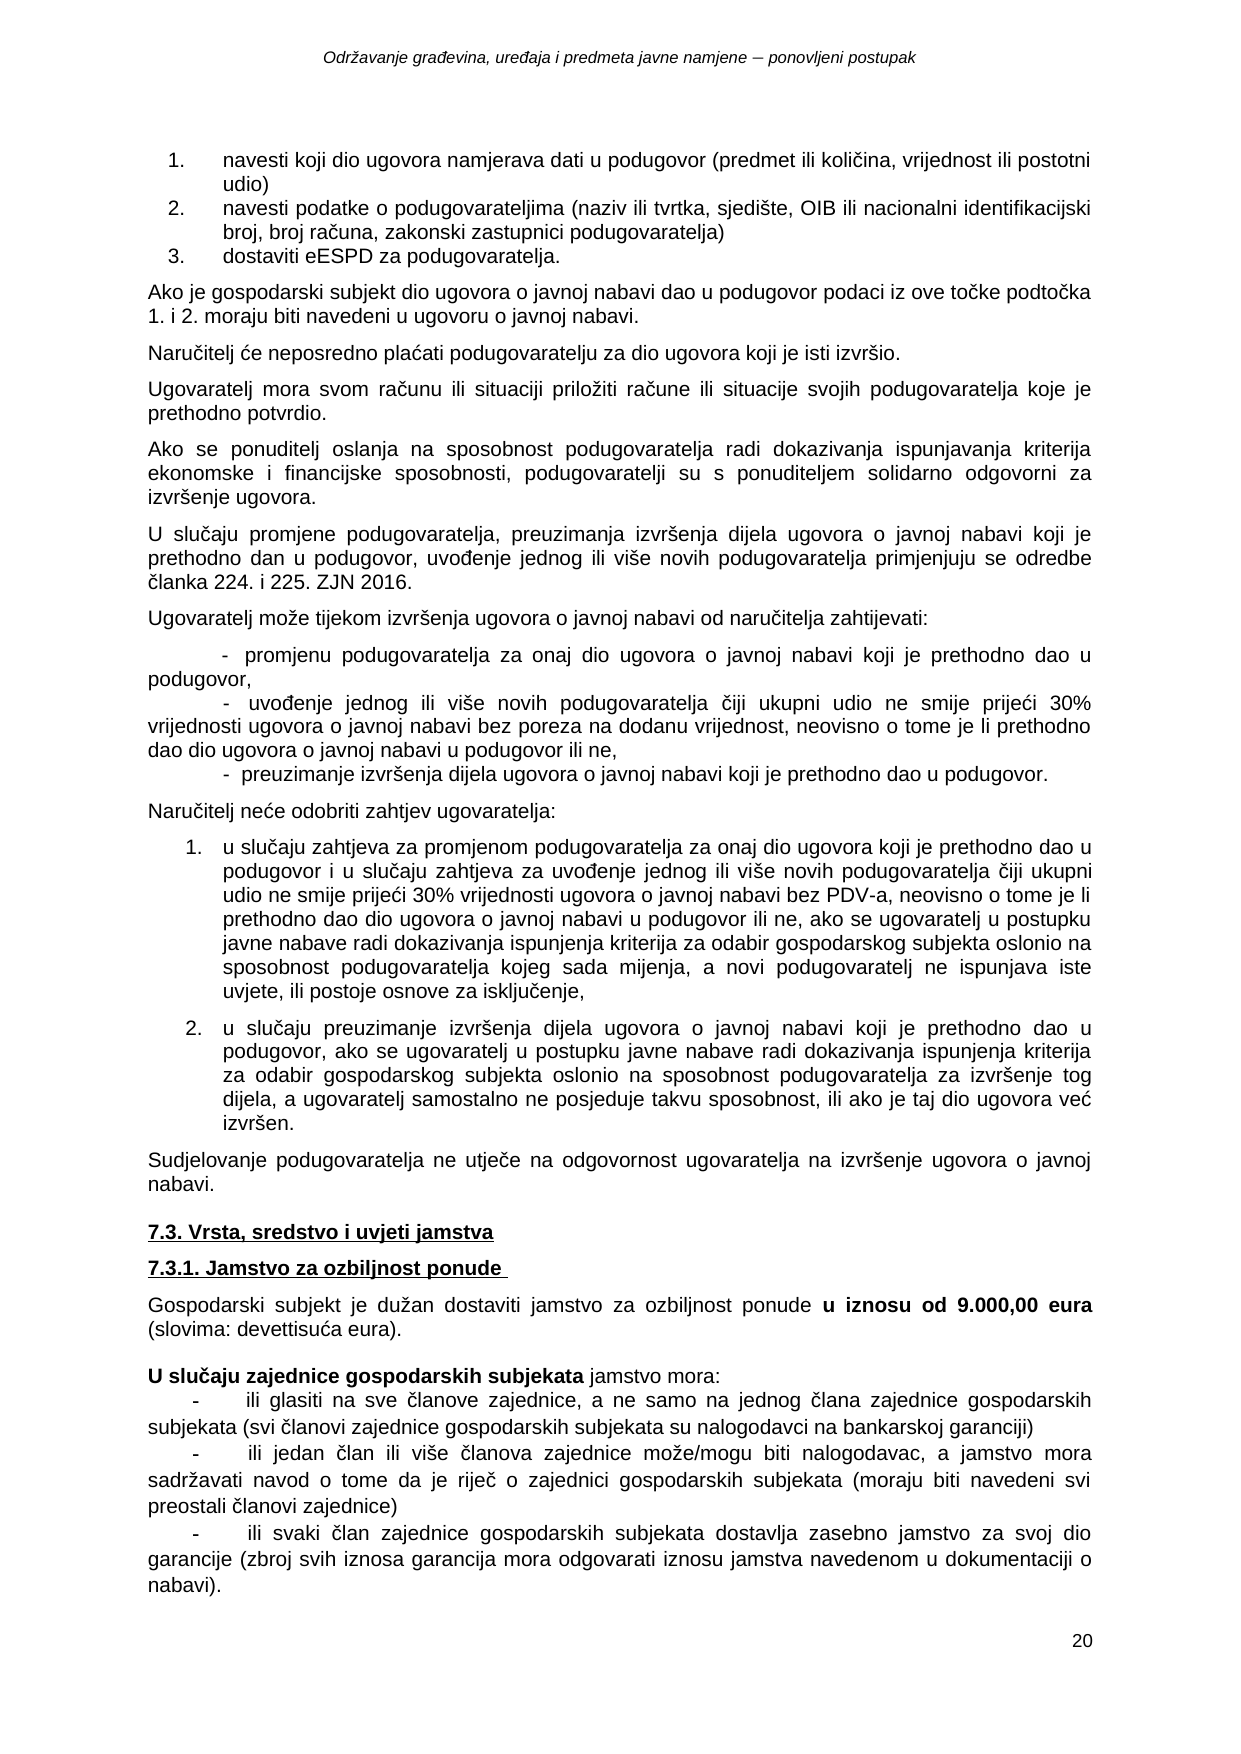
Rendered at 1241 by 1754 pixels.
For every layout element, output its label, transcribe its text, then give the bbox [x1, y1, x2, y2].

text Naručitelj neće odobriti zahtjev ugovaratelja: [148, 799, 1093, 823]
text Sudjelovanje podugovaratelja ne utječe na odgovornost ugovaratelja na izvršenje ugovora o javnoj nabavi. [148, 1148, 1093, 1196]
list navesti podatke o podugovarateljima (naziv ili tvrtka, sjedište, OIB ili nacionalni identifikacijski broj, broj računa, zakonski zastupnici podugovaratelja) [185, 196, 1093, 243]
text Ako je gospodarski subjekt dio ugovora o javnoj nabavi dao u podugovor podaci iz ove točke podtočka 1. i 2. moraju biti navedeni u ugovoru o javnoj nabavi. [148, 280, 1093, 328]
list dostaviti eESPD za podugovaratelja. [185, 243, 1093, 267]
list navesti koji dio ugovora namjerava dati u podugovor (predmet ili količina, vrijednost ili postotni udio) [185, 148, 1093, 196]
text - promjenu podugovaratelja za onaj dio ugovora o javnoj nabavi koji je prethodno dao u podugovor, [148, 642, 1093, 690]
list u slučaju preuzimanje izvršenja dijela ugovora o javnoj nabavi koji je prethodno dao u podugovor, ako se ugovaratelj u postupku javne nabave radi dokazivanja ispunjenja kriterija za odabir gospodarskog subjekta oslonio na sposobnost podugovaratelja za izvršenje tog dijela, a ugovaratelj samostalno ne posjeduje takvu sposobnost, ili ako je taj dio ugovora već izvršen. [185, 1015, 1093, 1135]
text - preuzimanje izvršenja dijela ugovora o javnoj nabavi koji je prethodno dao u podugovor. [223, 762, 1093, 786]
text Ako se ponuditelj oslanja na sposobnost podugovaratelja radi dokazivanja ispunjavanja kriterija ekonomske i financijske sposobnosti, podugovaratelji su s ponuditeljem solidarno odgovorni za izvršenje ugovora. [148, 437, 1093, 509]
text Ugovaratelj mora svom računu ili situaciji priložiti račune ili situacije svojih podugovaratelja koje je prethodno potvrdio. [148, 377, 1093, 425]
text - uvođenje jednog ili više novih podugovaratelja čiji ukupni udio ne smije prijeći 30% vrijednosti ugovora o javnoj nabavi bez poreza na dodanu vrijednost, neovisno o tome je li prethodno dao dio ugovora o javnoj nabavi u podugovor ili ne, [148, 690, 1093, 762]
text Ugovaratelj može tijekom izvršenja ugovora o javnoj nabavi od naručitelja zahtijevati: [148, 606, 1093, 630]
list u slučaju zahtjeva za promjenom podugovaratelja za onaj dio ugovora koji je prethodno dao u podugovor i u slučaju zahtjeva za uvođenje jednog ili više novih podugovaratelja čiji ukupni udio ne smije prijeći 30% vrijednosti ugovora o javnoj nabavi bez PDV-a, neovisno o tome je li prethodno dao dio ugovora o javnoj nabavi u podugovor ili ne, ako se ugovaratelj u postupku javne nabave radi dokazivanja ispunjenja kriterija za odabir gospodarskog subjekta oslonio na sposobnost podugovaratelja kojeg sada mijenja, a novi podugovaratelj ne ispunjava iste uvjete, ili postoje osnove za isključenje, [185, 835, 1093, 1003]
text Gospodarski subjekt je dužan dostaviti jamstvo za ozbiljnost ponude u iznosu od 9.000,00 eura (slovima: devettisuća eura). [148, 1292, 1093, 1340]
text U slučaju zajednice gospodarskih subjekata jamstvo mora: [148, 1364, 1093, 1388]
list ili jedan član ili više članova zajednice može/mogu biti nalogodavac, a jamstvo mora sadržavati navod o tome da je riječ o zajednici gospodarskih subjekata (moraju biti navedeni svi preostali članovi zajednice) [148, 1441, 1093, 1518]
text 7.3.1. Jamstvo za ozbiljnost ponude [148, 1256, 1093, 1280]
text U slučaju promjene podugovaratelja, preuzimanja izvršenja dijela ugovora o javnoj nabavi koji je prethodno dan u podugovor, uvođenje jednog ili više novih podugovaratelja primjenjuju se odredbe članka 224. i 225. ZJN 2016. [148, 522, 1093, 593]
list ili svaki član zajednice gospodarskih subjekata dostavlja zasebno jamstvo za svoj dio garancije (zbroj svih iznosa garancija mora odgovarati iznosu jamstva navedenom u dokumentaciji o nabavi). [148, 1520, 1093, 1597]
text Naručitelj će neposredno plaćati podugovaratelju za dio ugovora koji je isti izvršio. [148, 340, 1093, 364]
text 7.3. Vrsta, sredstvo i uvjeti jamstva [148, 1219, 1093, 1243]
list ili glasiti na sve članove zajednice, a ne samo na jednog člana zajednice gospodarskih subjekata (svi članovi zajednice gospodarskih subjekata su nalogodavci na bankarskoj garanciji) [148, 1388, 1093, 1439]
